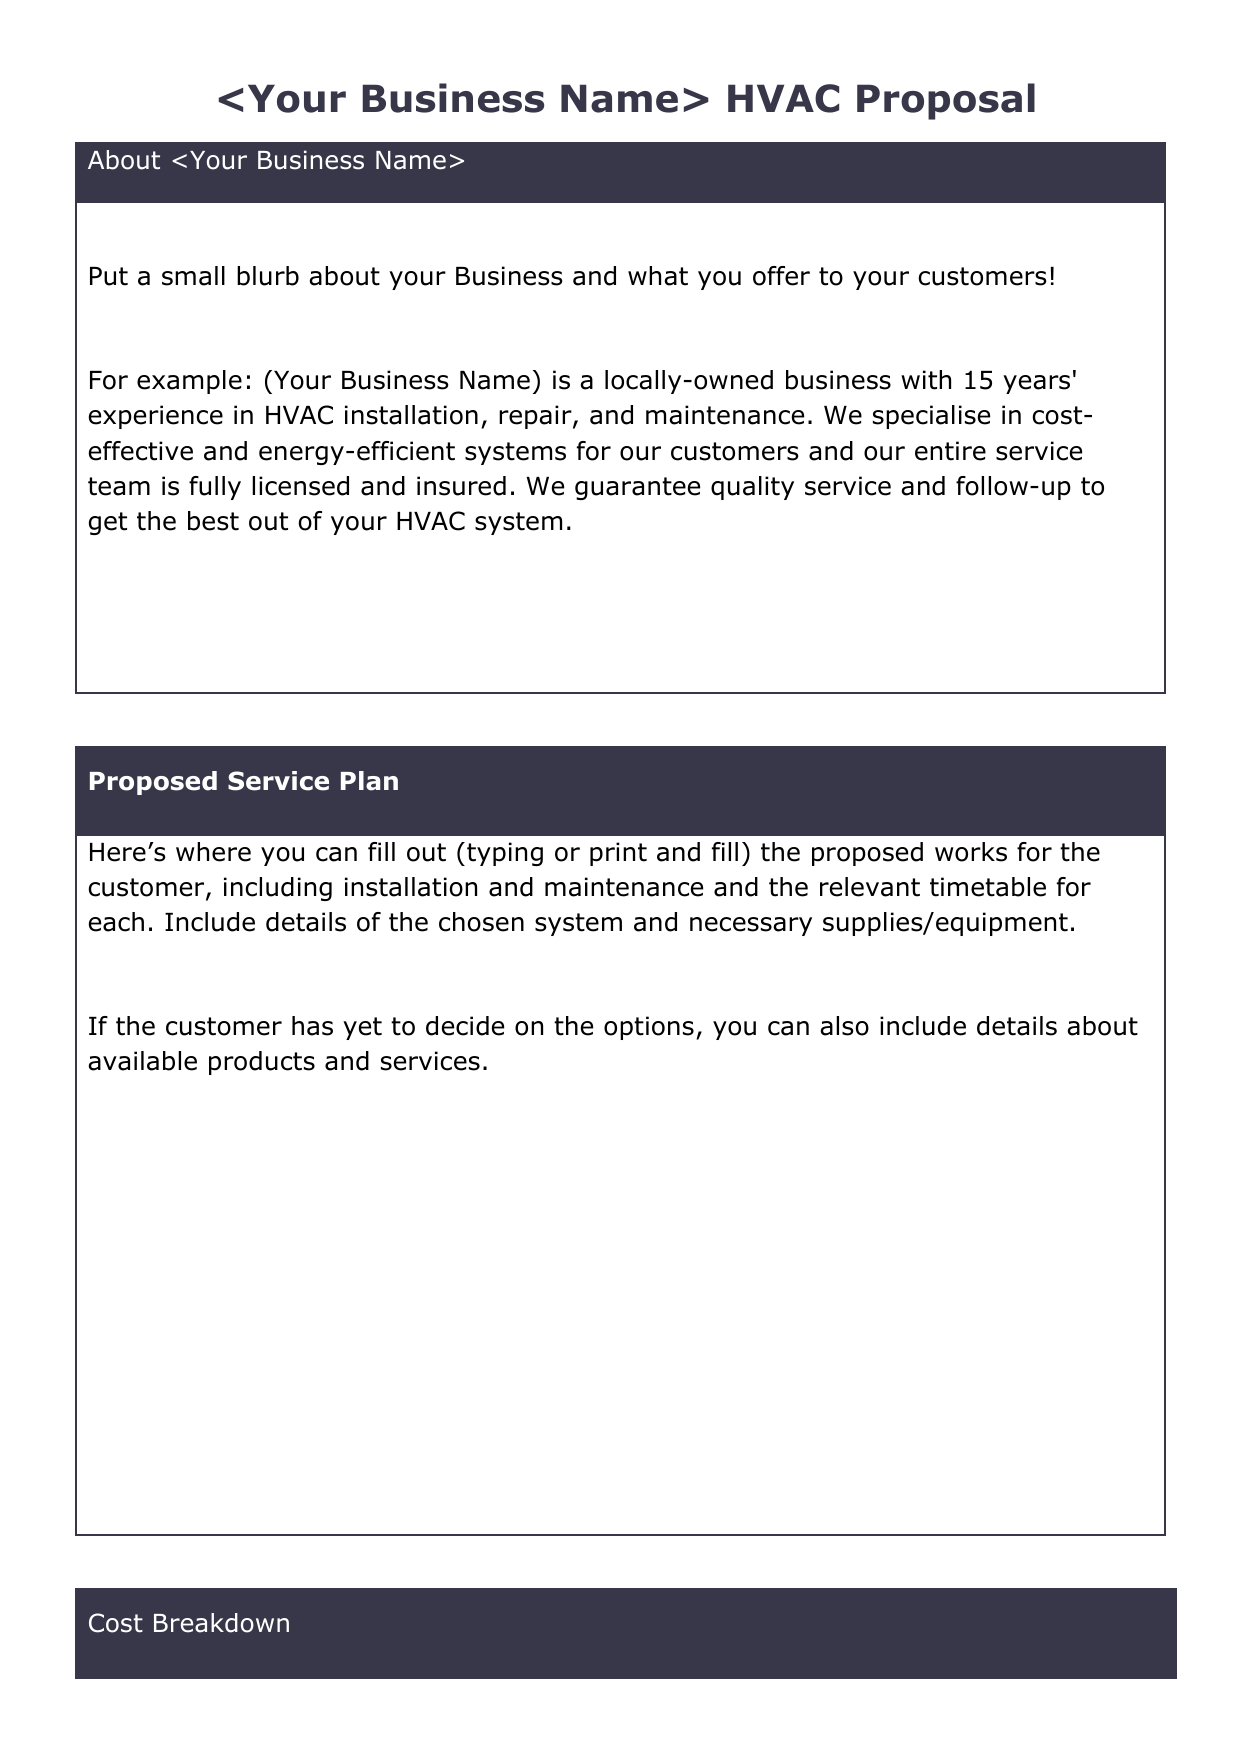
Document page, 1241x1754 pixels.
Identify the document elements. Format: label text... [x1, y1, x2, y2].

table_header Proposed Service Plan [77, 748, 1164, 834]
table_cell Here’s where you can fill out (typing or print and fill) the proposed works for the customer, including installation and maintenance and the relevant timetable for each. Include details of the chosen system and necessary supplies/equipment. If the customer has yet to decide on the options, you can also include details about available products and services. [77, 836, 1164, 1534]
table_header About <Your Business Name> [77, 144, 1164, 201]
table_header Cost Breakdown [77, 1590, 1175, 1677]
table_cell Put a small blurb about your Business and what you offer to your customers! For example: (Your Business Name) is a locally-owned business with 15 years' experience in HVAC installation, repair, and maintenance. We specialise in cost-effective and energy-efficient systems for our customers and our entire service team is fully licensed and insured. We guarantee quality service and follow-up to get the best out of your HVAC system. [77, 203, 1164, 692]
